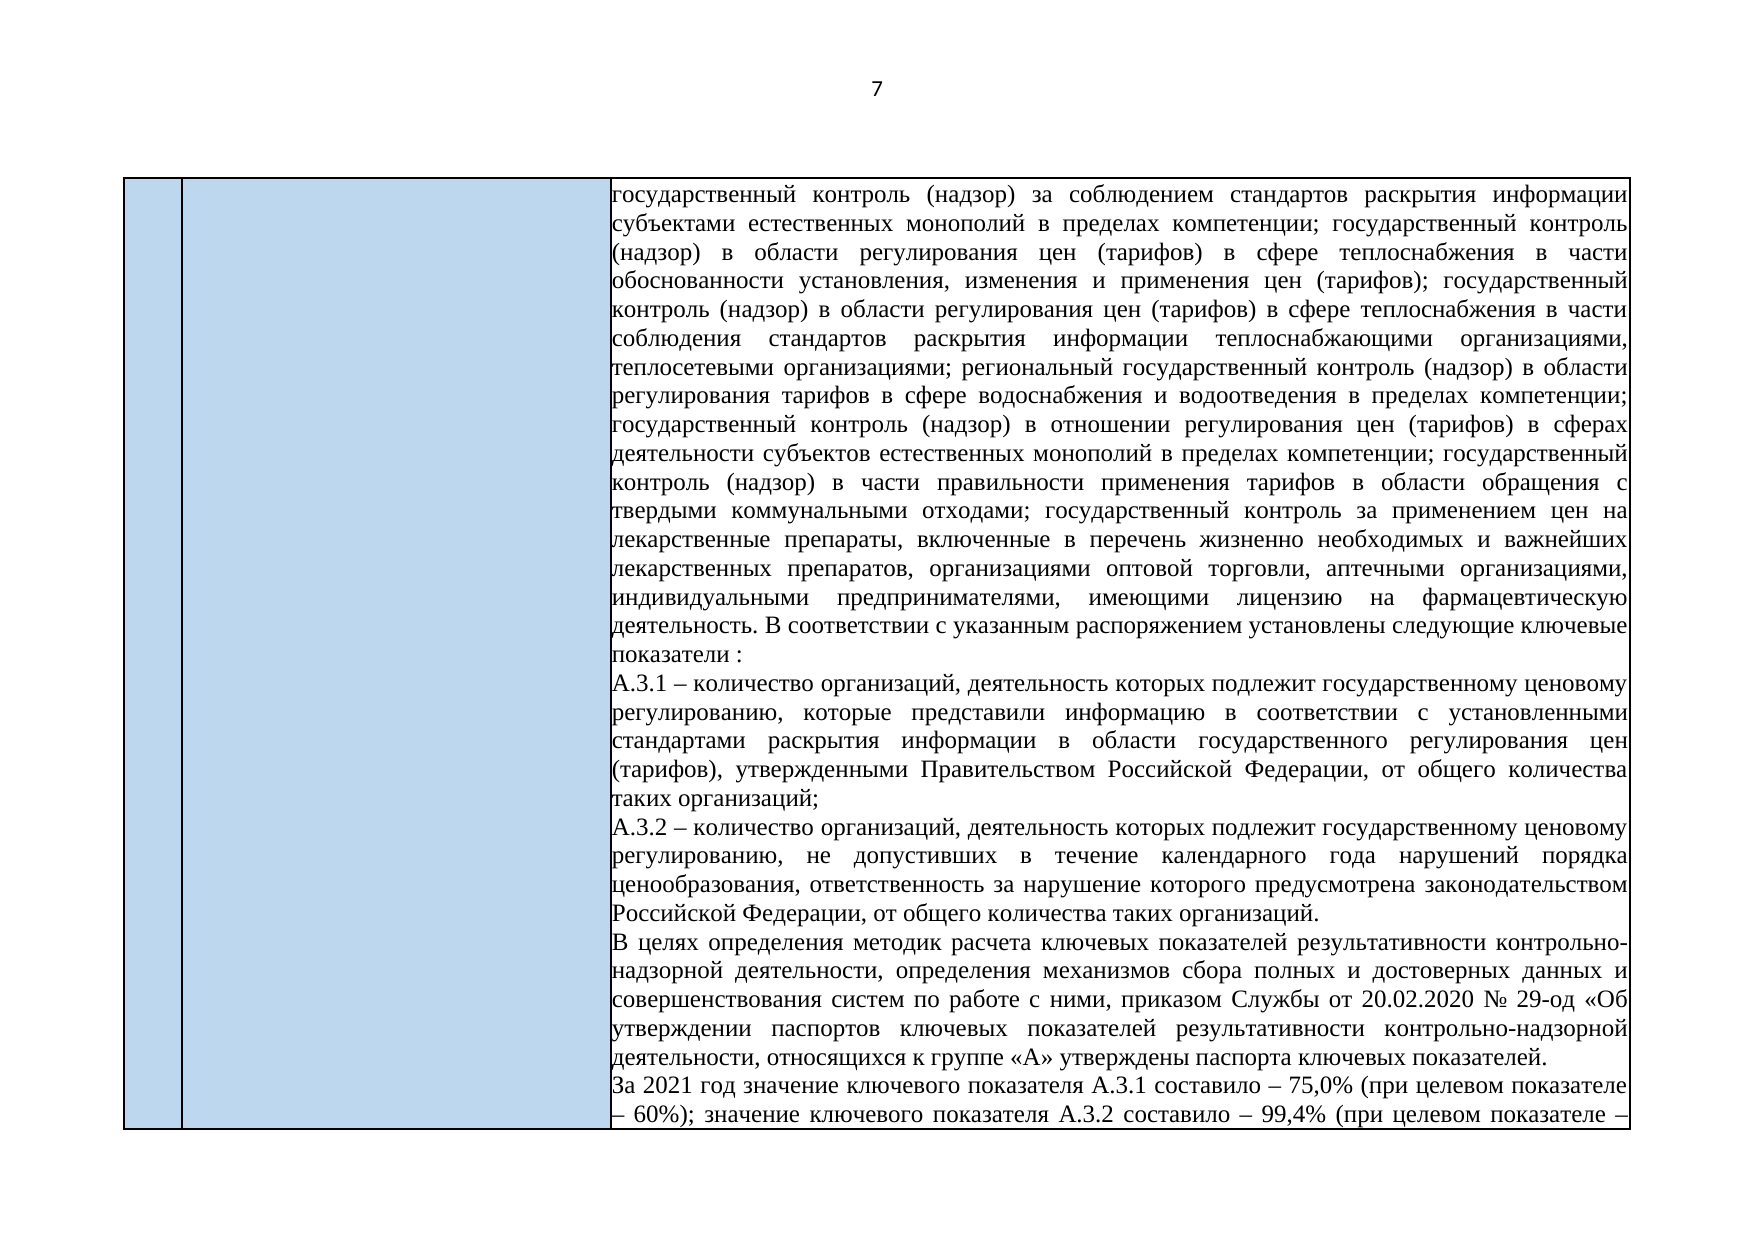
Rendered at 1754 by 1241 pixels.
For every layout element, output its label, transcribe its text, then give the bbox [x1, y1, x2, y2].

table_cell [612, 179, 1629, 1128]
table_cell 7 [125, 179, 181, 1128]
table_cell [183, 179, 610, 1128]
